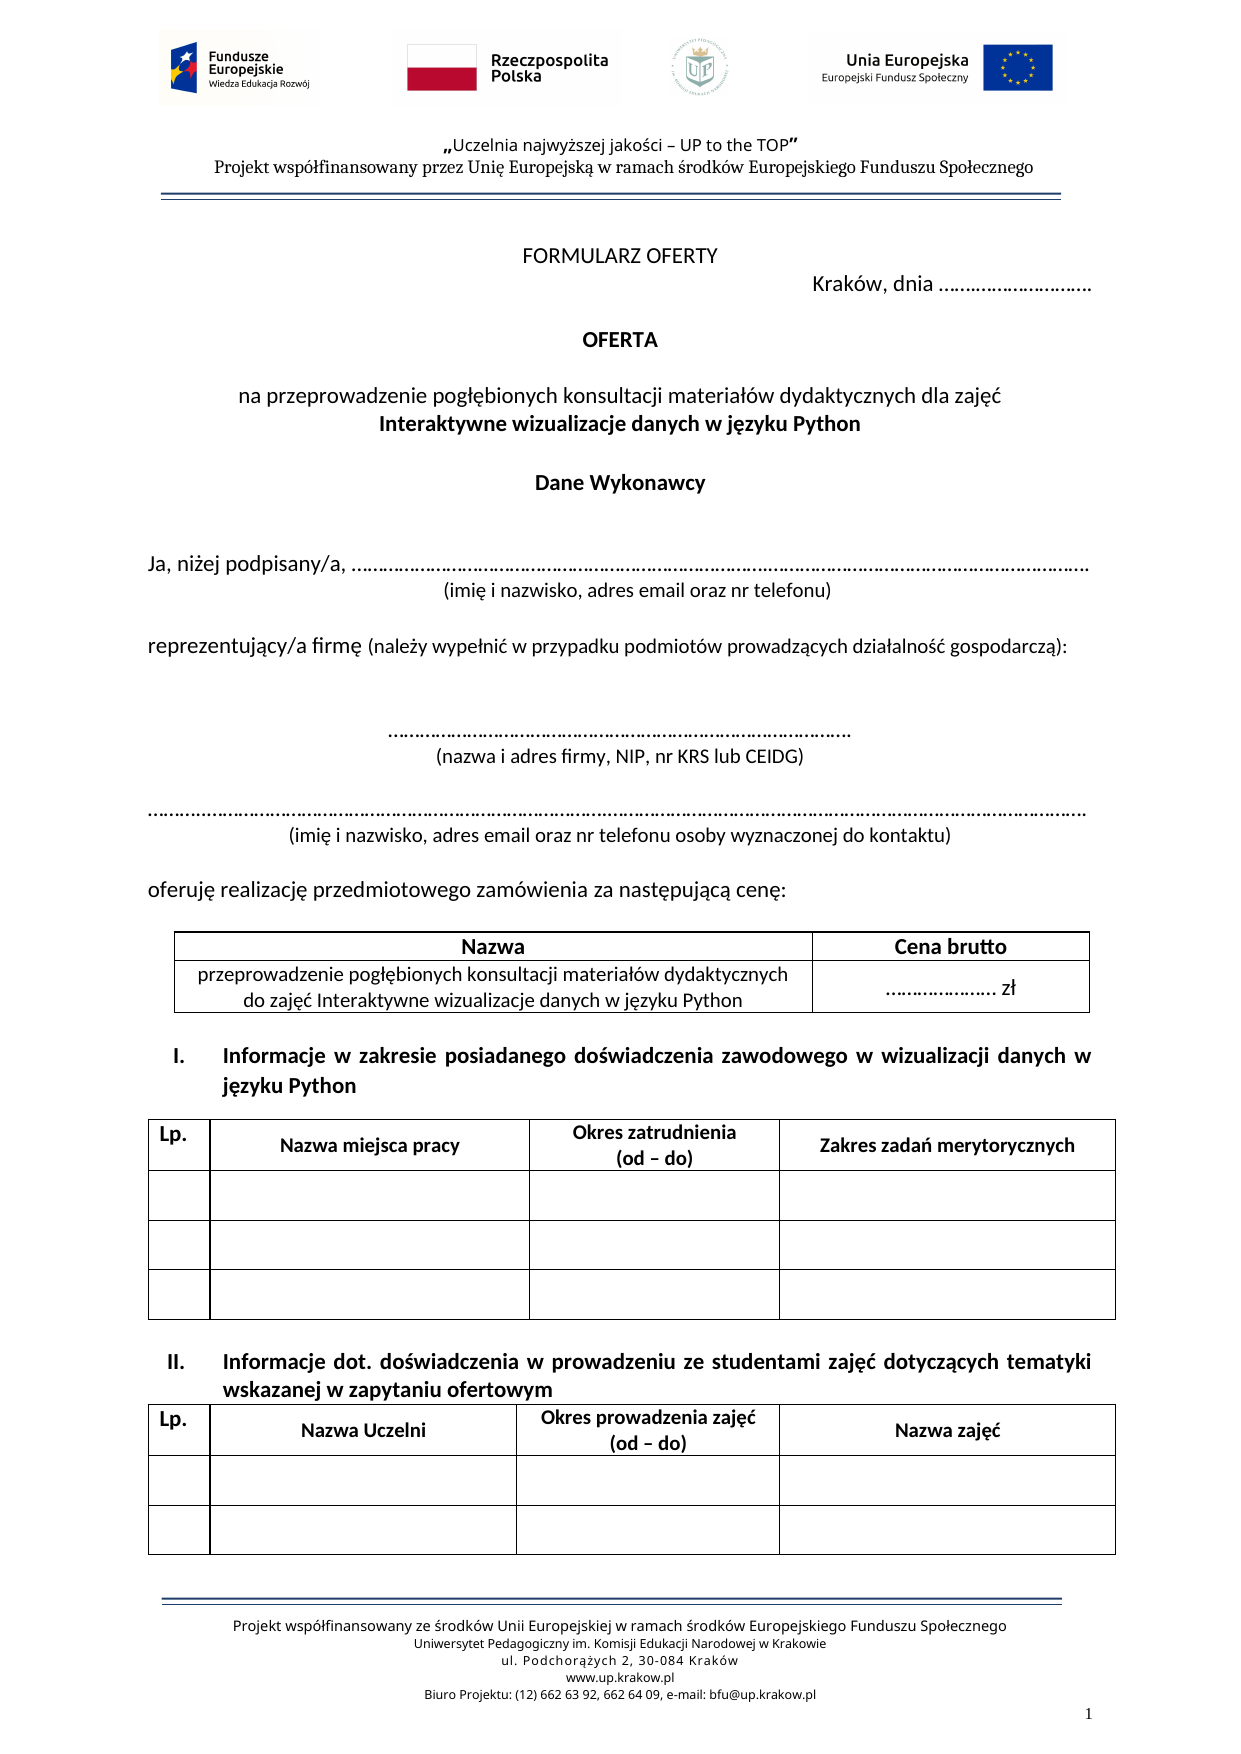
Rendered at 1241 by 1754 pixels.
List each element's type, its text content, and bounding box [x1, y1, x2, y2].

table_header Okres zatrudnienia (od – do) [530, 1120, 779, 1170]
table_header Nazwa zajęć [780, 1405, 1115, 1455]
text (imię i nazwisko, adres email oraz nr telefonu) [369, 577, 1093, 603]
table_cell [149, 1171, 209, 1220]
table_cell [780, 1506, 1115, 1554]
picture [392, 29, 623, 106]
table_cell [517, 1456, 779, 1505]
table_cell [149, 1270, 209, 1318]
table_cell ………………… zł [813, 961, 1089, 1012]
list Informacje w zakresie posiadanego doświadczenia zawodowego w wizualizacji danych w języku Python [185, 1041, 1093, 1099]
text reprezentujący/a firmę (należy wypełnić w przypadku podmiotów prowadzących działalność gospodarczą): [148, 631, 1093, 659]
table_cell [530, 1270, 779, 1318]
table_cell [211, 1221, 529, 1269]
text OFERTA [148, 325, 1093, 353]
picture [158, 29, 322, 106]
table_cell [211, 1171, 529, 1220]
table_cell [530, 1221, 779, 1269]
table_header Nazwa miejsca pracy [211, 1120, 529, 1170]
table_cell [780, 1171, 1115, 1220]
table_header Zakres zadań merytorycznych [780, 1120, 1115, 1170]
table_cell [211, 1270, 529, 1318]
table_cell [149, 1506, 209, 1554]
table_cell [517, 1506, 779, 1554]
table_cell przeprowadzenie pogłębionych konsultacji materiałów dydaktycznych do zajęć Interaktywne wizualizacje danych w języku Python [175, 961, 812, 1012]
table_header Cena brutto [813, 933, 1089, 960]
table_cell [149, 1456, 209, 1505]
text ………..………………………………………………………………….………………………………………………………………………………. [148, 794, 1093, 822]
text (imię i nazwisko, adres email oraz nr telefonu osoby wyznaczonej do kontaktu) [148, 822, 1093, 847]
text Kraków, dnia [738, 269, 1093, 297]
table_cell [780, 1456, 1115, 1505]
text oferuję realizację przedmiotowego zamówienia za następującą cenę: [148, 875, 1093, 903]
table_cell [780, 1221, 1115, 1269]
table_cell [211, 1506, 516, 1554]
table_header Lp. [149, 1120, 209, 1170]
table_cell [530, 1171, 779, 1220]
text Ja, niżej podpisany/a, …………………………………………………………………….……………………………………………………. [148, 549, 1093, 577]
text Interaktywne wizualizacje danych w języku Python [148, 409, 1093, 437]
text Dane Wykonawcy [148, 468, 1093, 496]
table_header Nazwa Uczelni [211, 1405, 516, 1455]
text (nazwa i adres firmy, NIP, nr KRS lub CEIDG) [148, 743, 1093, 768]
table_cell [149, 1221, 209, 1269]
text FORMULARZ OFERTY [148, 241, 1093, 269]
text na przeprowadzenie pogłębionych konsultacji materiałów dydaktycznych dla zajęć [148, 381, 1093, 409]
text ……………………………………………………………………………. [148, 715, 1093, 743]
table_cell [211, 1456, 516, 1505]
table_cell [780, 1270, 1115, 1318]
picture [670, 38, 729, 97]
table_header Nazwa [175, 933, 812, 960]
table_header Okres prowadzenia zajęć (od – do) [517, 1405, 779, 1455]
picture [807, 29, 1068, 106]
table_header Lp. [149, 1405, 209, 1455]
list Informacje dot. doświadczenia w prowadzeniu ze studentami zajęć dotyczących tematyki wskazanej w zapytaniu ofertowym [185, 1347, 1093, 1403]
